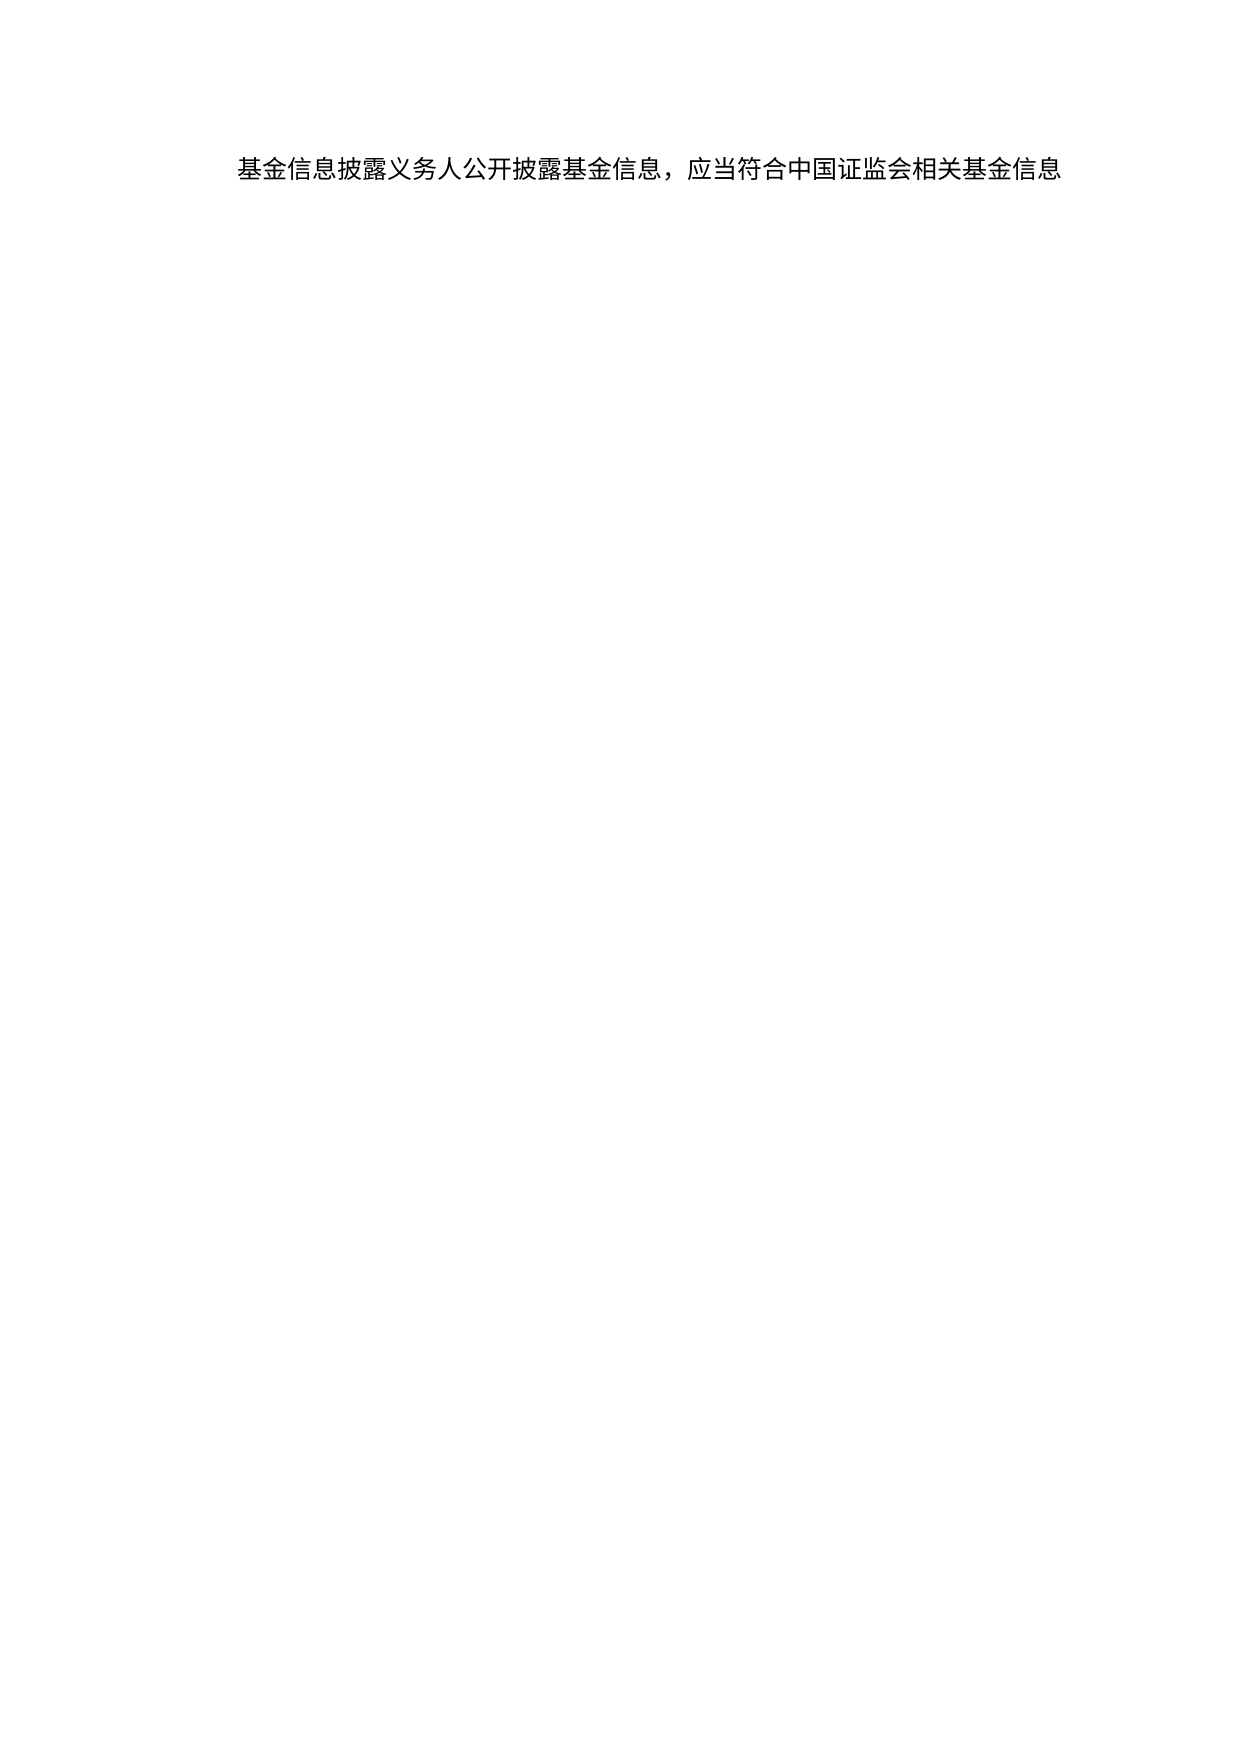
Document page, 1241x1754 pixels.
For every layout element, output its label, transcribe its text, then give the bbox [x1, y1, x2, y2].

text 基金信息披露义务人公开披露基金信息，应当符合中国证监会相关基金信息 [237, 150, 1078, 186]
